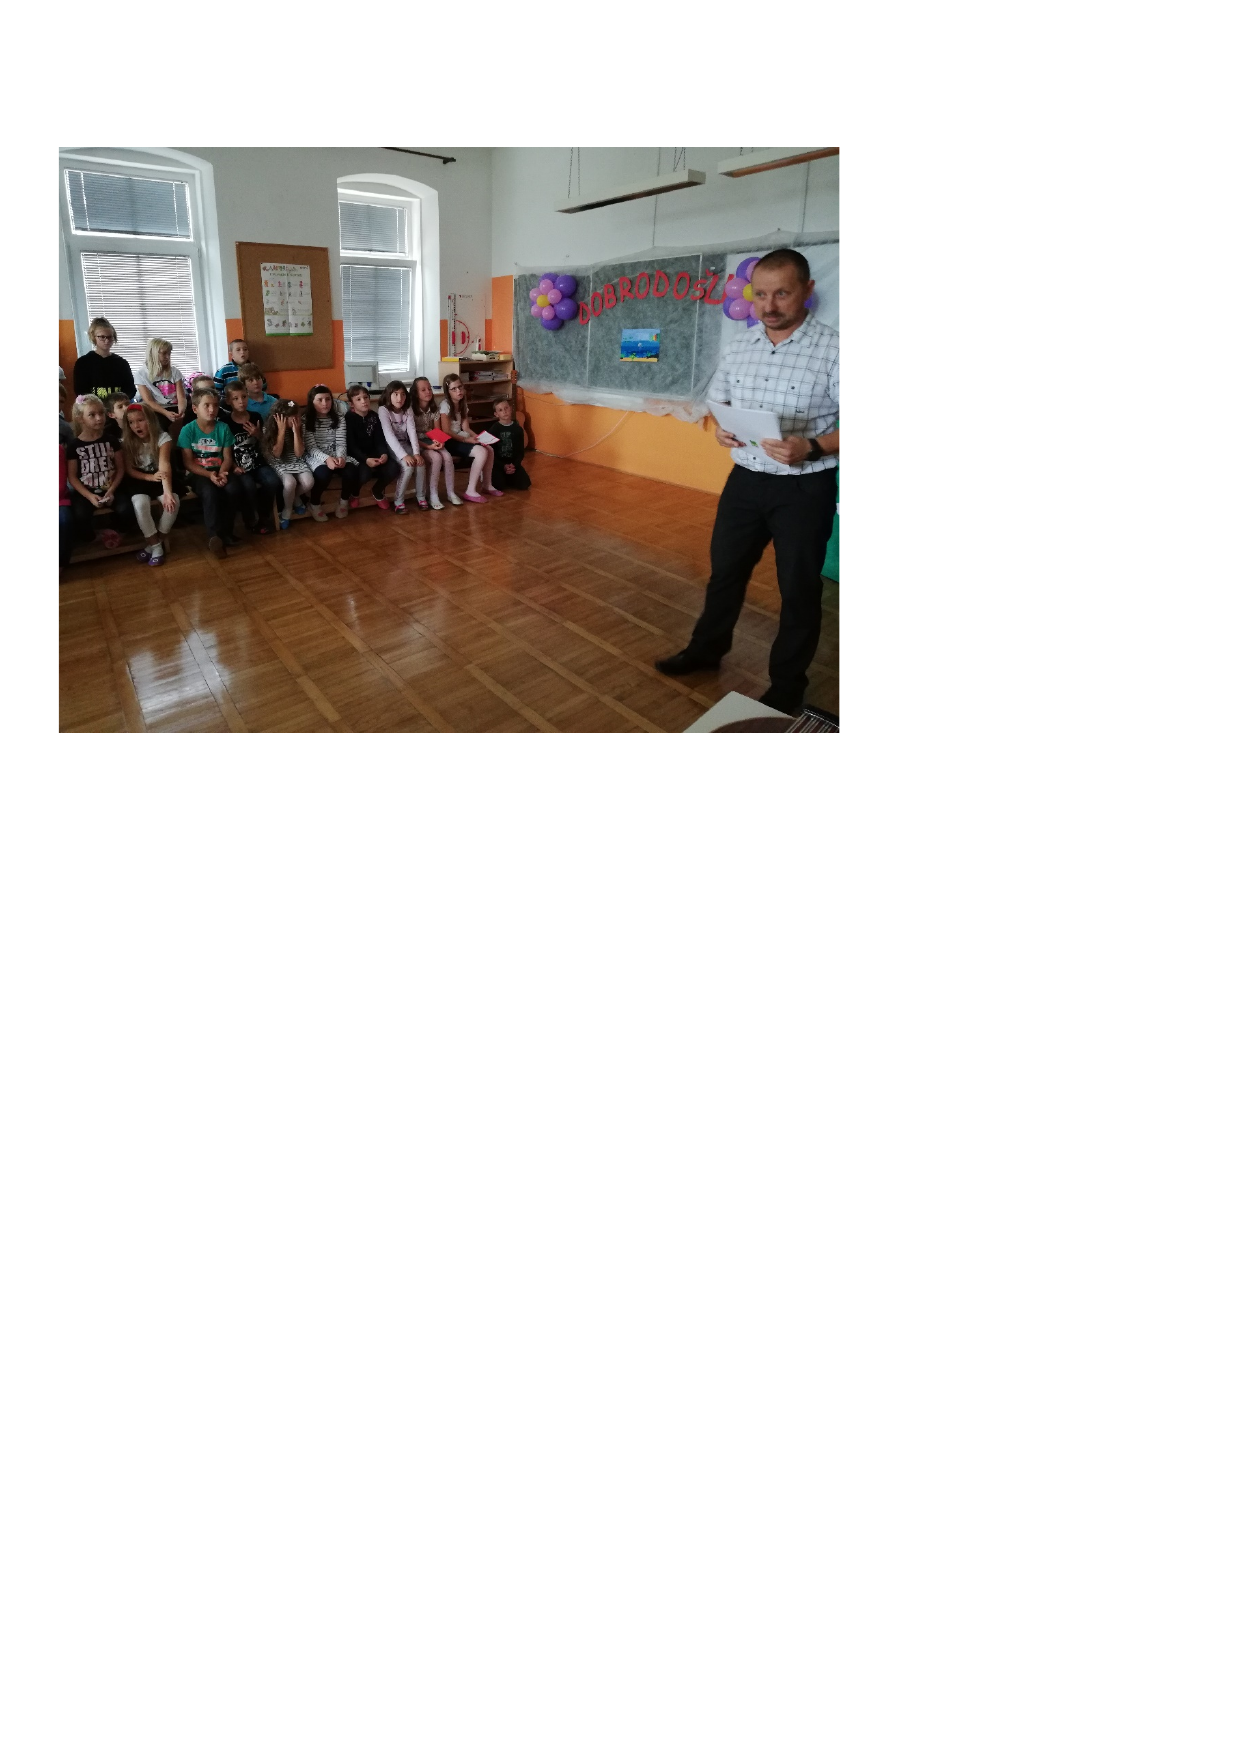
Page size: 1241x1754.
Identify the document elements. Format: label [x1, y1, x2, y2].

picture [58, 147, 840, 733]
